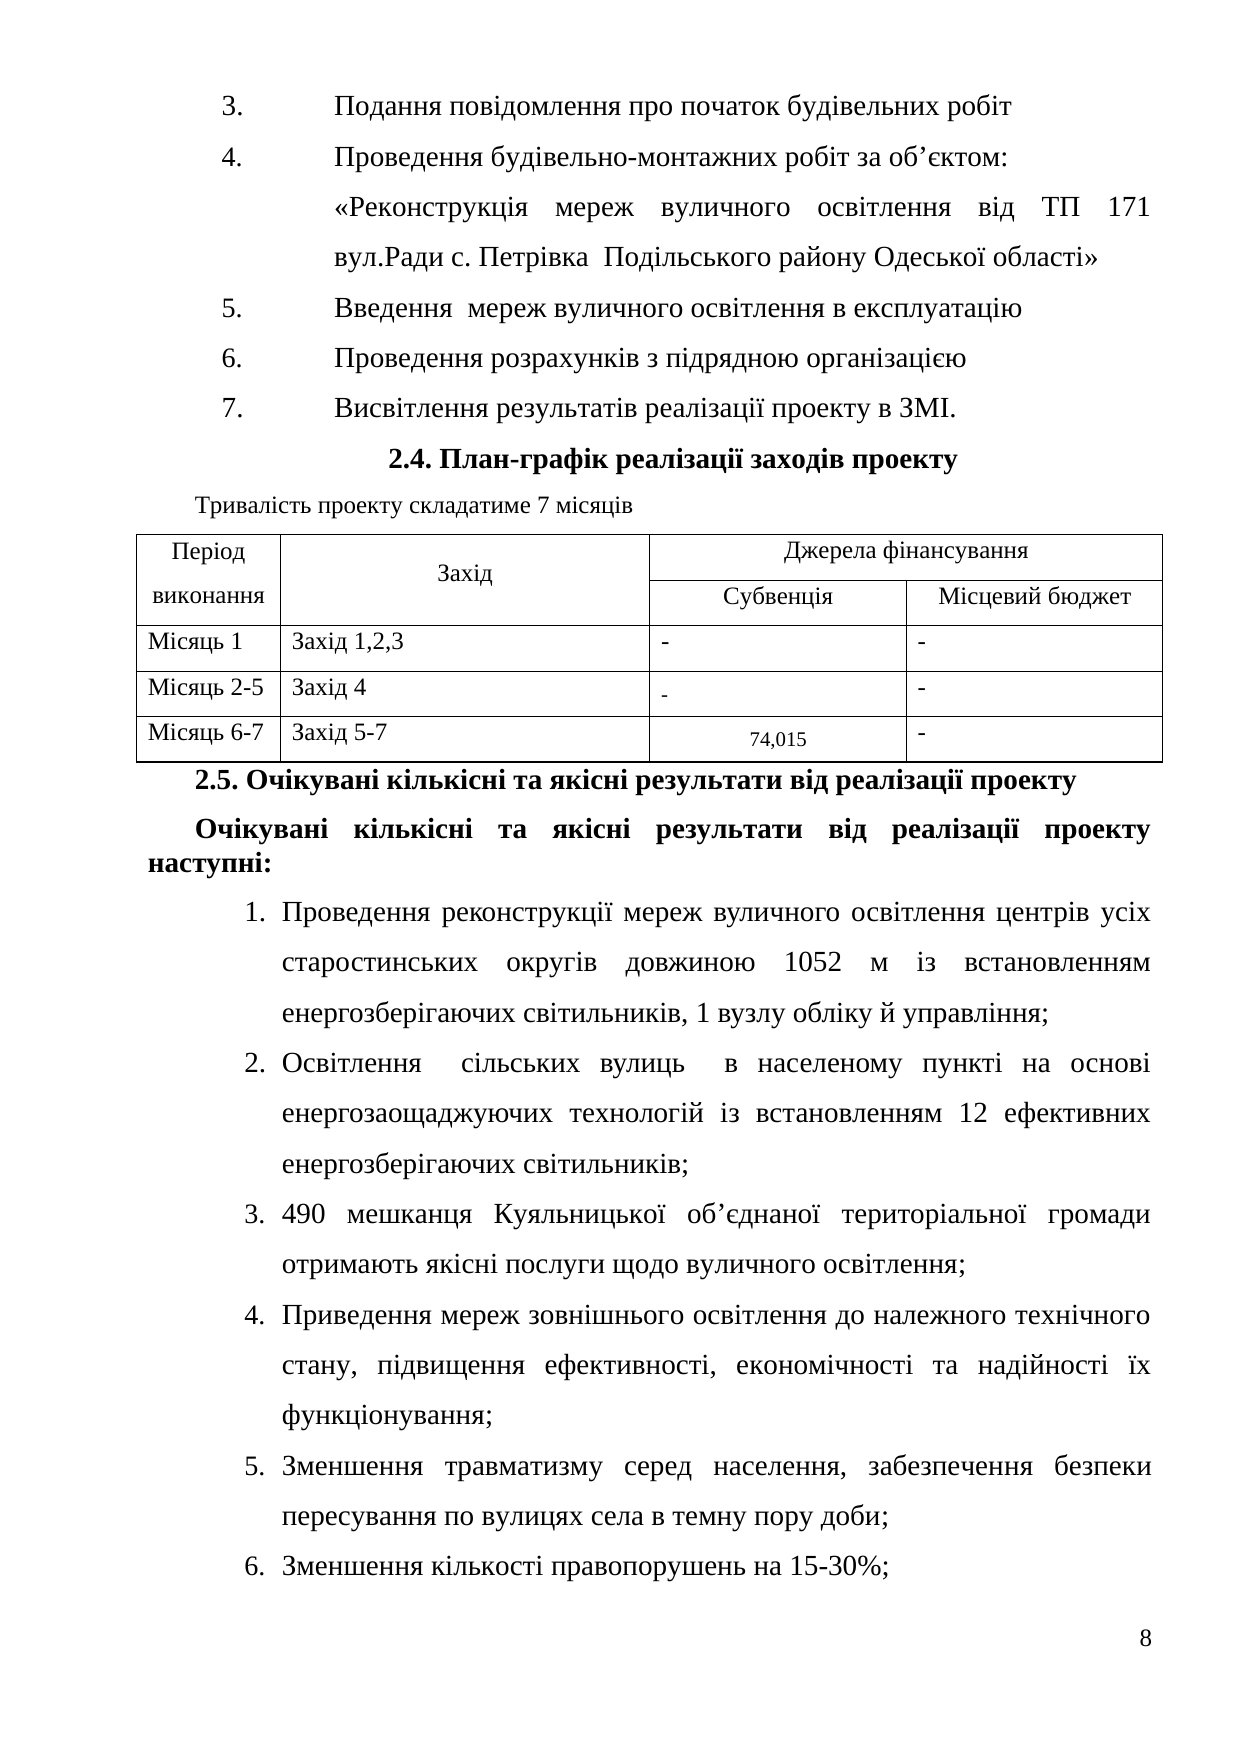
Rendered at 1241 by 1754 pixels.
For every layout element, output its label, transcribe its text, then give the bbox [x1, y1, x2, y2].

table_cell Захід 5-7 [281, 717, 649, 761]
table_cell Субвенція [650, 581, 906, 625]
list Проведення будівельно-монтажних робіт за об’єктом: [221, 139, 1152, 172]
text Тривалість проекту складатиме 7 місяців [148, 490, 1152, 519]
table_cell 74,015 [650, 717, 906, 761]
table_cell Місяць 6-7 [137, 717, 280, 761]
table_cell - [650, 672, 906, 716]
table_cell Захід 4 [281, 672, 649, 716]
text «Реконструкція мереж вуличного освітлення від ТП 171 вул.Ради с. Петрівка Подільського району Одеської області» [334, 189, 1152, 273]
list Подання повідомлення про початок будівельних робіт [221, 88, 1152, 122]
list Освітлення сільських вулиць в населеному пункті на основі енергозаощаджуючих технологій із встановленням 12 ефективних енергозберігаючих світильників; [244, 1045, 1152, 1179]
table_header Захід [281, 535, 649, 625]
table_header Період виконання [137, 535, 280, 625]
list Висвітлення результатів реалізації проекту в ЗМІ. [221, 390, 1152, 424]
table_cell - [907, 672, 1162, 716]
table_cell - [907, 717, 1162, 761]
table_cell - [907, 626, 1162, 671]
list Зменшення кількості правопорушень на 15-30%; [244, 1548, 1152, 1582]
list Приведення мереж зовнішнього освітлення до належного технічного стану, підвищення ефективності, економічності та надійності їх функціонування; [244, 1297, 1152, 1431]
table_cell - [650, 626, 906, 671]
list Введення мереж вуличного освітлення в експлуатацію [221, 290, 1152, 323]
table_cell Місцевий бюджет [907, 581, 1162, 625]
list 490 мешканця Куяльницької обʼєднаної територіальної громади отримають якісні послуги щодо вуличного освітлення; [244, 1196, 1152, 1280]
table_header Джерела фінансування [650, 535, 1162, 580]
table_cell Місяць 2-5 [137, 672, 280, 716]
list Проведення реконструкції мереж вуличного освітлення центрів усіх старостинських округів довжиною 1052 м із встановленням енергозберігаючих світильників, 1 вузлу обліку й управління; [244, 894, 1152, 1028]
list Зменшення травматизму серед населення, забезпечення безпеки пересування по вулицях села в темну пору доби; [244, 1448, 1152, 1532]
text 2.4. План-графік реалізації заходів проекту [148, 441, 1152, 474]
list Проведення розрахунків з підрядною організацією [221, 340, 1152, 374]
table_cell Захід 1,2,3 [281, 626, 649, 671]
text 2.5. Очікувані кількісні та якісні результати від реалізації проекту [148, 763, 1152, 796]
table_cell Місяць 1 [137, 626, 280, 671]
text Очікувані кількісні та якісні результати від реалізації проекту наступні: [148, 812, 1152, 879]
